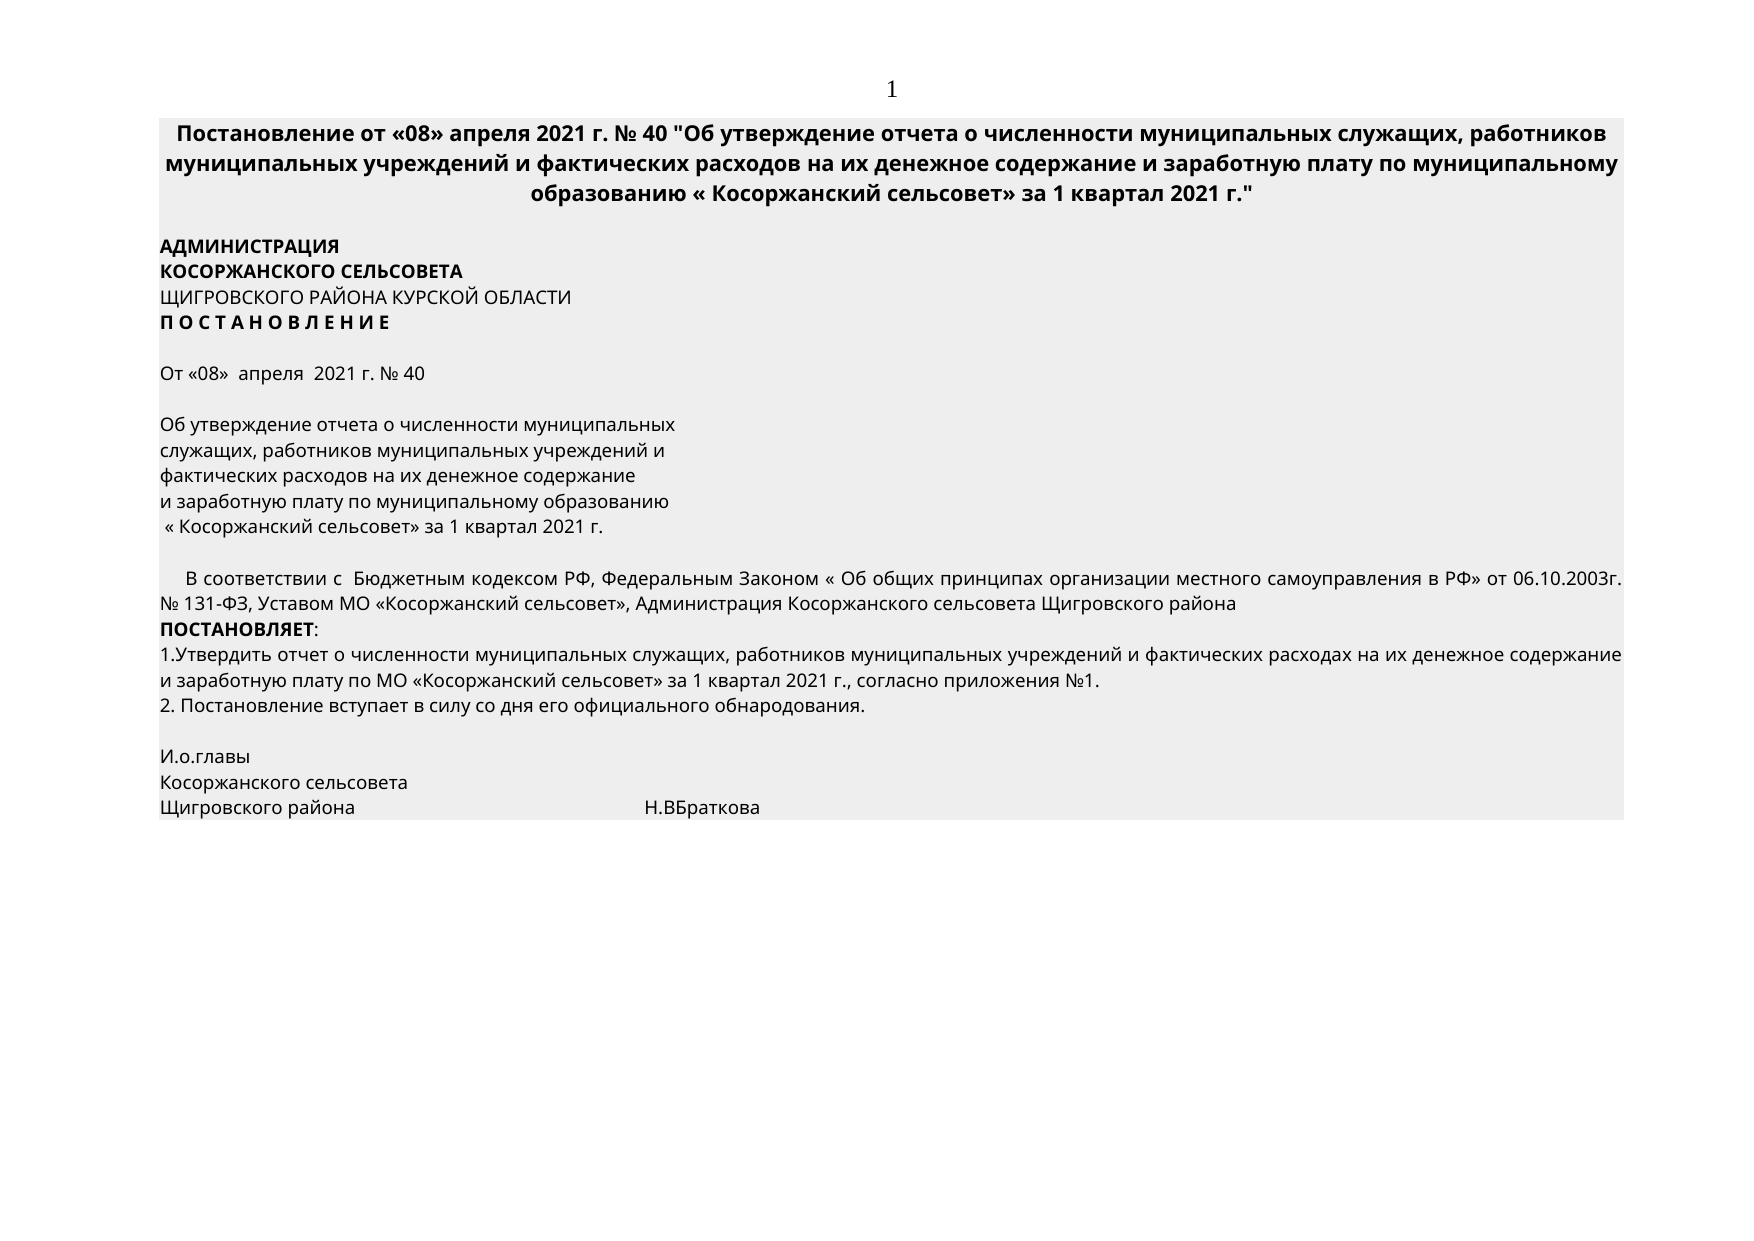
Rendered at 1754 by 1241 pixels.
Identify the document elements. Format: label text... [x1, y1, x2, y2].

text Щигровского района Н.ВБраткова [159, 794, 1624, 820]
text Об утверждение отчета о численности муниципальных [159, 412, 1624, 437]
text П О С Т А Н О В Л Е Н И Е [159, 309, 1624, 335]
text и заработную плату по муниципальному образованию [159, 488, 1624, 514]
text « Косоржанский сельсовет» за 1 квартал 2021 г. [159, 514, 1624, 539]
text ЩИГРОВСКОГО РАЙОНА КУРСКОЙ ОБЛАСТИ [159, 284, 1624, 309]
text 1.Утвердить отчет о численности муниципальных служащих, работников муниципальных учреждений и фактических расходах на их денежное содержание и заработную плату по МО «Косоржанский сельсовет» за 1 квартал 2021 г., согласно приложения №1. [159, 641, 1624, 692]
text ПОСТАНОВЛЯЕТ: [159, 616, 1624, 641]
text От «08» апреля 2021 г. № 40 [159, 361, 1624, 386]
text КОСОРЖАНСКОГО СЕЛЬСОВЕТА [159, 258, 1624, 284]
text фактических расходов на их денежное содержание [159, 463, 1624, 488]
text В соответствии с Бюджетным кодексом РФ, Федеральным Законом « Об общих принципах организации местного самоуправления в РФ» от 06.10.2003г. № 131-ФЗ, Уставом МО «Косоржанский сельсовет», Администрация Косоржанского сельсовета Щигровского района [159, 565, 1624, 616]
text И.о.главы [159, 743, 1624, 769]
text 2. Постановление вступает в силу со дня его официального обнародования. [159, 692, 1624, 718]
text АДМИНИСТРАЦИЯ [159, 233, 1624, 258]
text Постановление от «08» апреля 2021 г. № 40 "Об утверждение отчета о численности муниципальных служащих, работников муниципальных учреждений и фактических расходов на их денежное содержание и заработную плату по муниципальному образованию « Косоржанский сельсовет» за 1 квартал 2021 г." [159, 118, 1624, 207]
text служащих, работников муниципальных учреждений и [159, 437, 1624, 463]
text Косоржанского сельсовета [159, 769, 1624, 794]
